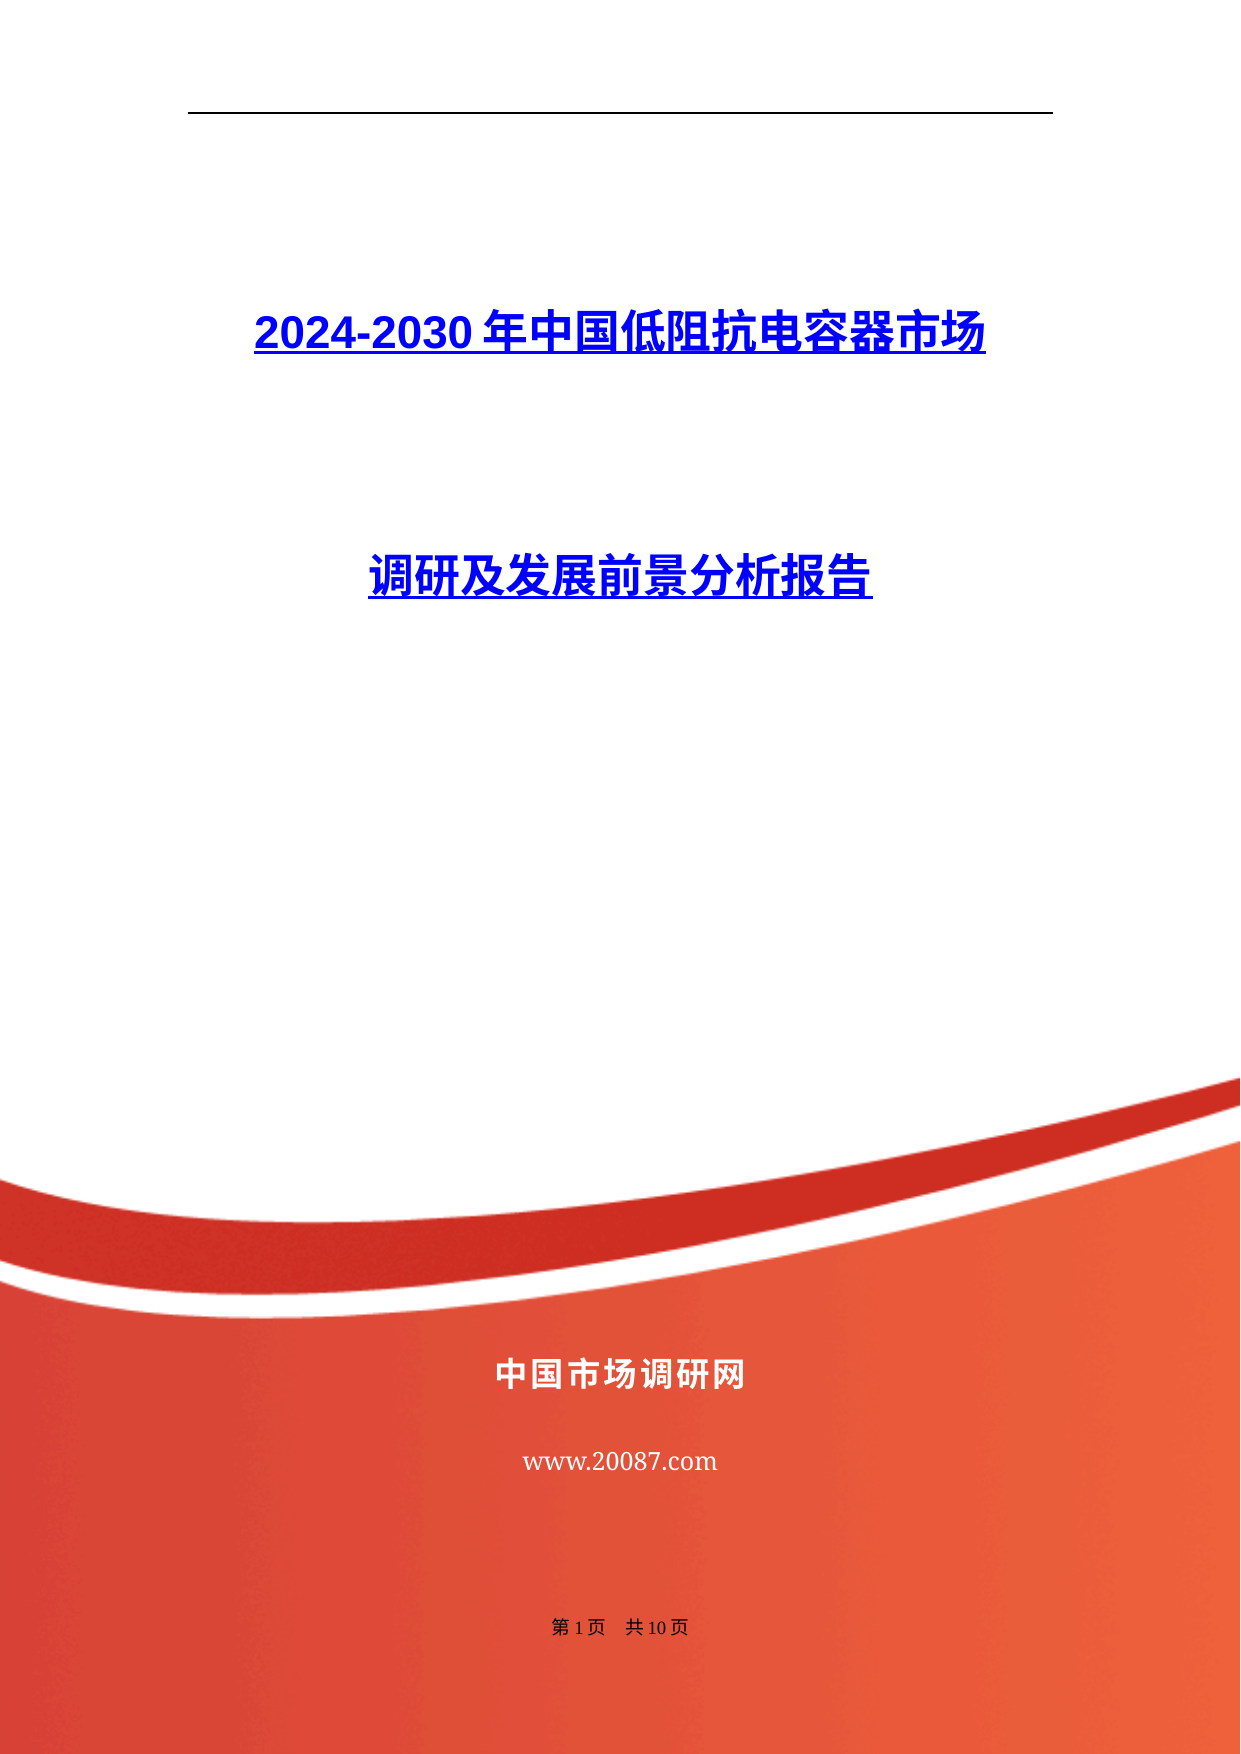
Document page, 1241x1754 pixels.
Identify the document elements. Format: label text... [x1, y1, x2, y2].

table_header 2024-2030年中国低阻抗电容器市场调研及发展前景分析报告 [188, 207, 1053, 773]
text www.20087.com [187, 1428, 1053, 1493]
subtitle 中国市场调研网 [187, 1339, 1053, 1404]
picture [0, 1006, 1241, 1754]
